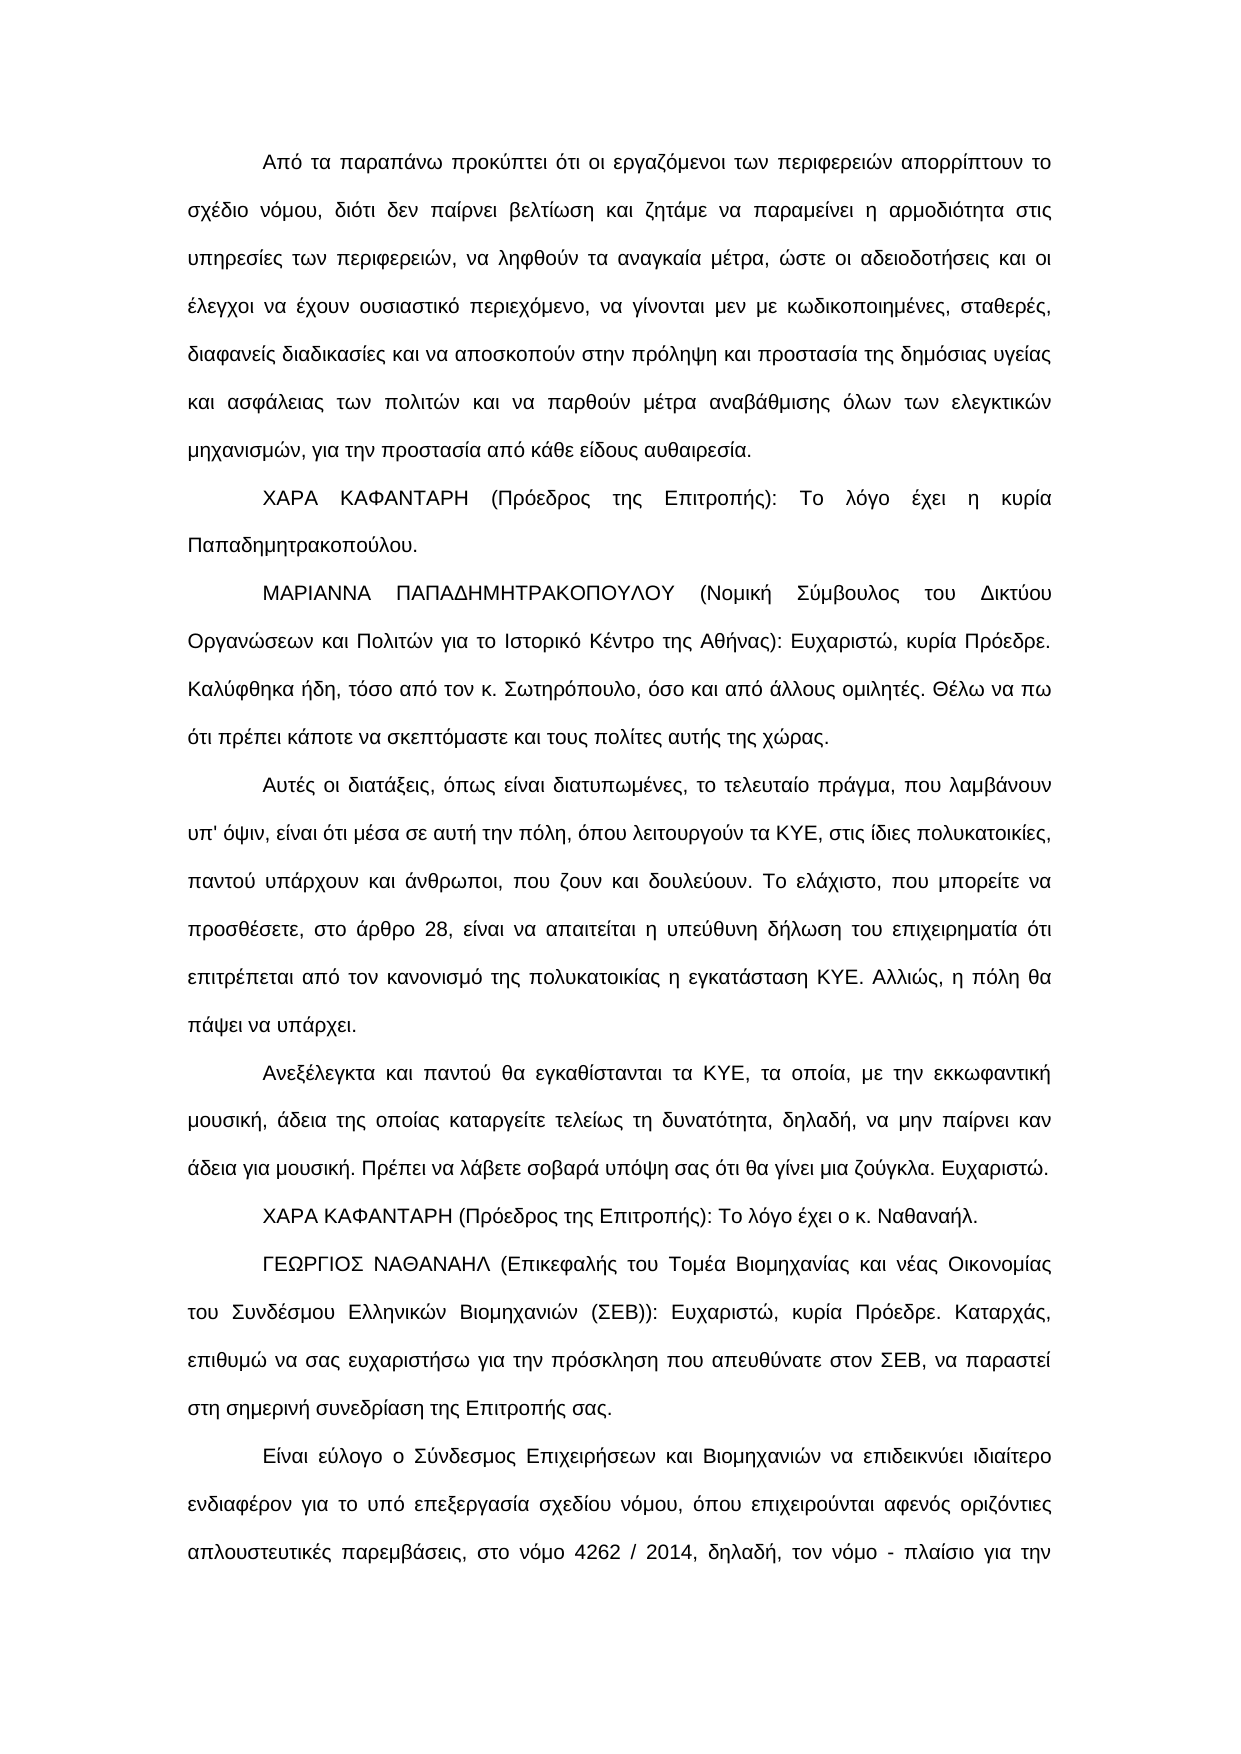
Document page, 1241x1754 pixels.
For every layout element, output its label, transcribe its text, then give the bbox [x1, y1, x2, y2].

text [187, 1444, 1053, 1563]
text Αυτές οι διατάξεις, όπως είναι διατυπωμένες, το τελευταίο πράγμα, που λαμβάνουν υπ' όψιν, είναι ότι μέσα σε αυτή την πόλη, όπου λειτουργούν τα ΚΥΕ, στις ίδιες πολυκατοικίες, παντού υπάρχουν και άνθρωποι, που ζουν και δουλεύουν. Το ελάχιστο, που μπορείτε να προσθέσετε, στο άρθρο 28, είναι να απαιτείται η υπεύθυνη δήλωση του επιχειρηματία ότι επιτρέπεται από τον κανονισμό της πολυκατοικίας η εγκατάσταση ΚΥΕ. Αλλιώς, η πόλη θα πάψει να υπάρχει. [187, 773, 1053, 1036]
text Από τα παραπάνω προκύπτει ότι οι εργαζόμενοι των περιφερειών απορρίπτουν το σχέδιο νόμου, διότι δεν παίρνει βελτίωση και ζητάμε να παραμείνει η αρμοδιότητα στις υπηρεσίες των περιφερειών, να ληφθούν τα αναγκαία μέτρα, ώστε οι αδειοδοτήσεις και οι έλεγχοι να έχουν ουσιαστικό περιεχόμενο, να γίνονται μεν με κωδικοποιημένες, σταθερές, διαφανείς διαδικασίες και να αποσκοπούν στην πρόληψη και προστασία της δημόσιας υγείας και ασφάλειας των πολιτών και να παρθούν μέτρα αναβάθμισης όλων των ελεγκτικών μηχανισμών, για την προστασία από κάθε είδους αυθαιρεσία. [187, 150, 1053, 461]
text ΧΑΡΑ ΚΑΦΑΝΤΑΡΗ (Πρόεδρος της Επιτροπής): Το λόγο έχει η κυρία Παπαδημητρακοπούλου. [187, 485, 1053, 557]
text Ανεξέλεγκτα και παντού θα εγκαθίστανται τα ΚΥΕ, τα οποία, με την εκκωφαντική μουσική, άδεια της οποίας καταργείτε τελείως τη δυνατότητα, δηλαδή, να μην παίρνει καν άδεια για μουσική. Πρέπει να λάβετε σοβαρά υπόψη σας ότι θα γίνει μια ζούγκλα. Ευχαριστώ. [187, 1060, 1053, 1180]
text ΓΕΩΡΓΙΟΣ ΝΑΘΑΝΑΗΛ (Επικεφαλής του Τομέα Βιομηχανίας και νέας Οικονομίας του Συνδέσμου Ελληνικών Βιομηχανιών (ΣΕΒ)): Ευχαριστώ, κυρία Πρόεδρε. Καταρχάς, επιθυμώ να σας ευχαριστήσω για την πρόσκληση που απευθύνατε στον ΣΕΒ, να παραστεί στη σημερινή συνεδρίαση της Επιτροπής σας. [187, 1252, 1053, 1420]
text ΧΑΡΑ ΚΑΦΑΝΤΑΡΗ (Πρόεδρος της Επιτροπής): Το λόγο έχει ο κ. Ναθαναήλ. [187, 1204, 1053, 1228]
text ΜΑΡΙΑΝΝΑ ΠΑΠΑΔΗΜΗΤΡΑΚΟΠΟΥΛΟΥ (Νομική Σύμβουλος του Δικτύου Οργανώσεων και Πολιτών για το Ιστορικό Κέντρο της Αθήνας): Ευχαριστώ, κυρία Πρόεδρε. Καλύφθηκα ήδη, τόσο από τον κ. Σωτηρόπουλο, όσο και από άλλους ομιλητές. Θέλω να πω ότι πρέπει κάποτε να σκεπτόμαστε και τους πολίτες αυτής της χώρας. [187, 581, 1053, 749]
